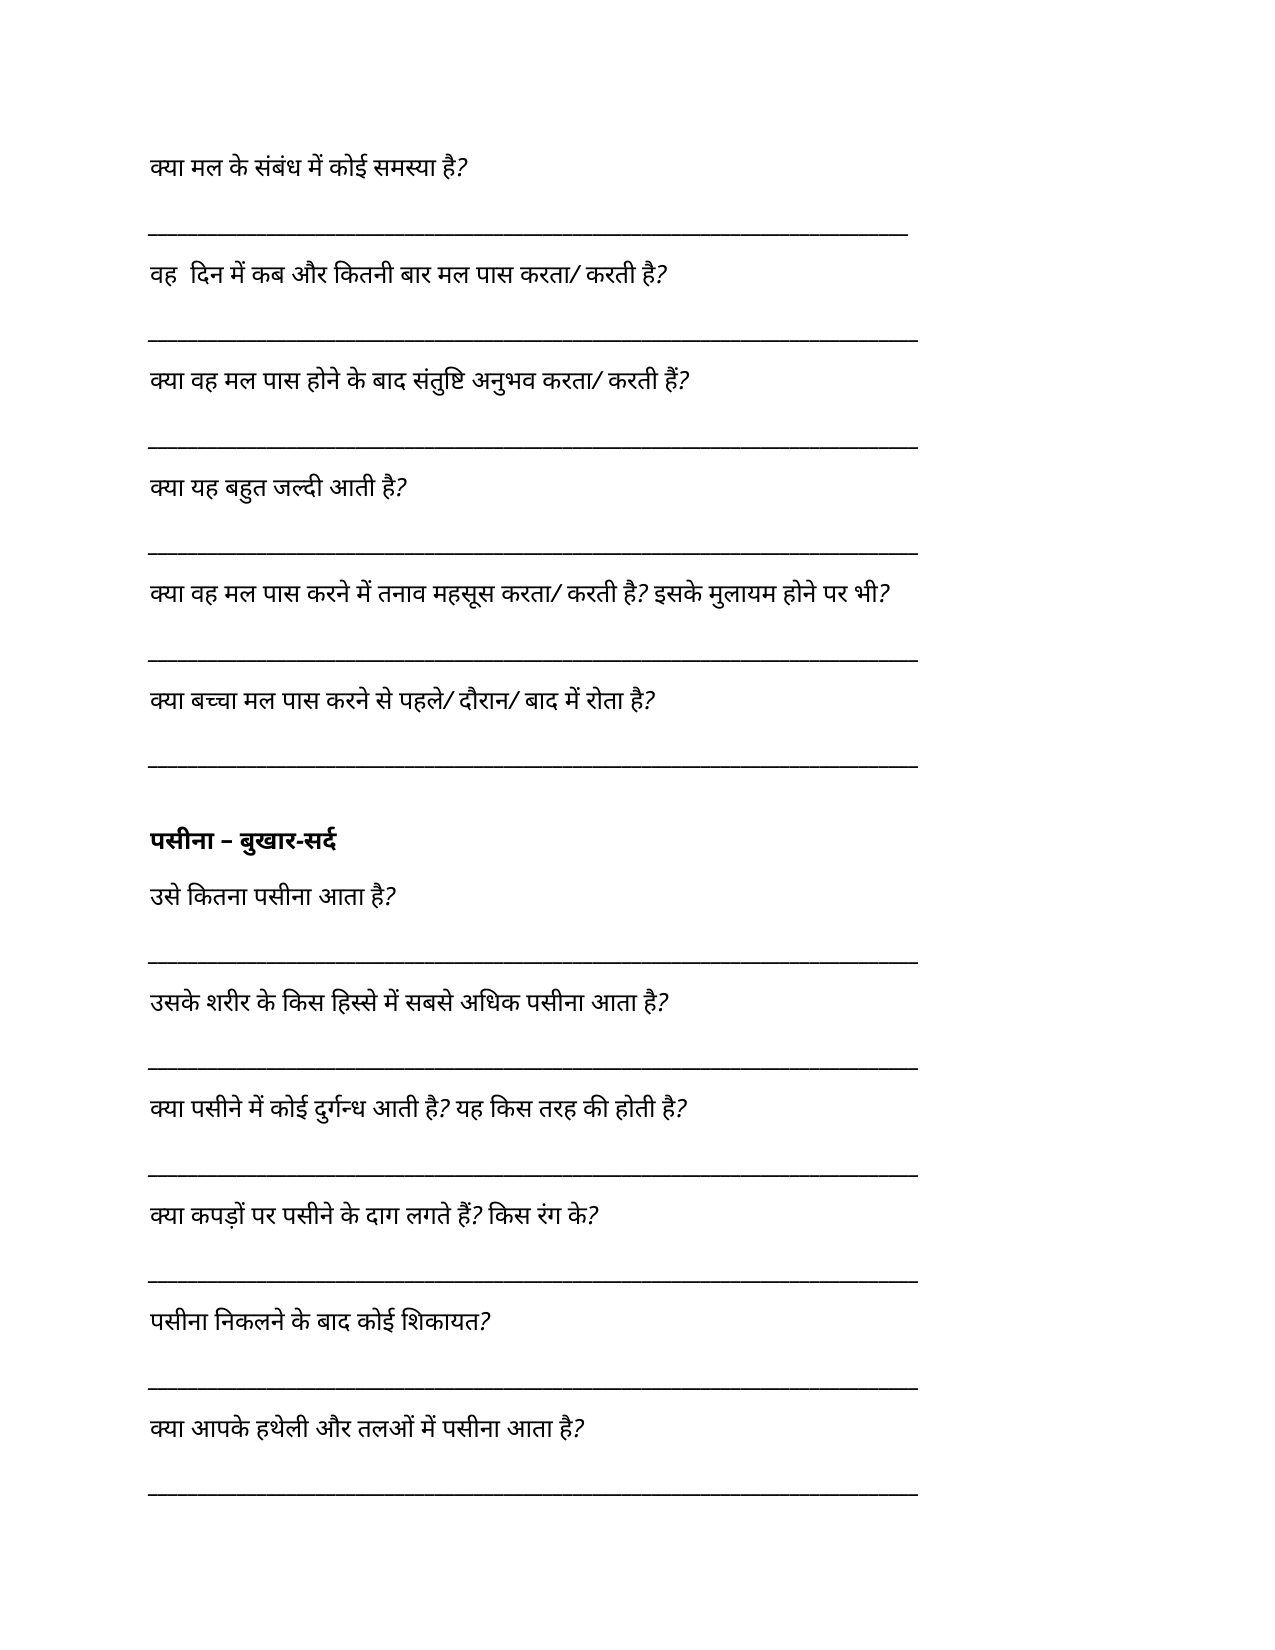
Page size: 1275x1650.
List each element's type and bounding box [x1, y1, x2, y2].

table_header [139, 150, 1136, 1500]
